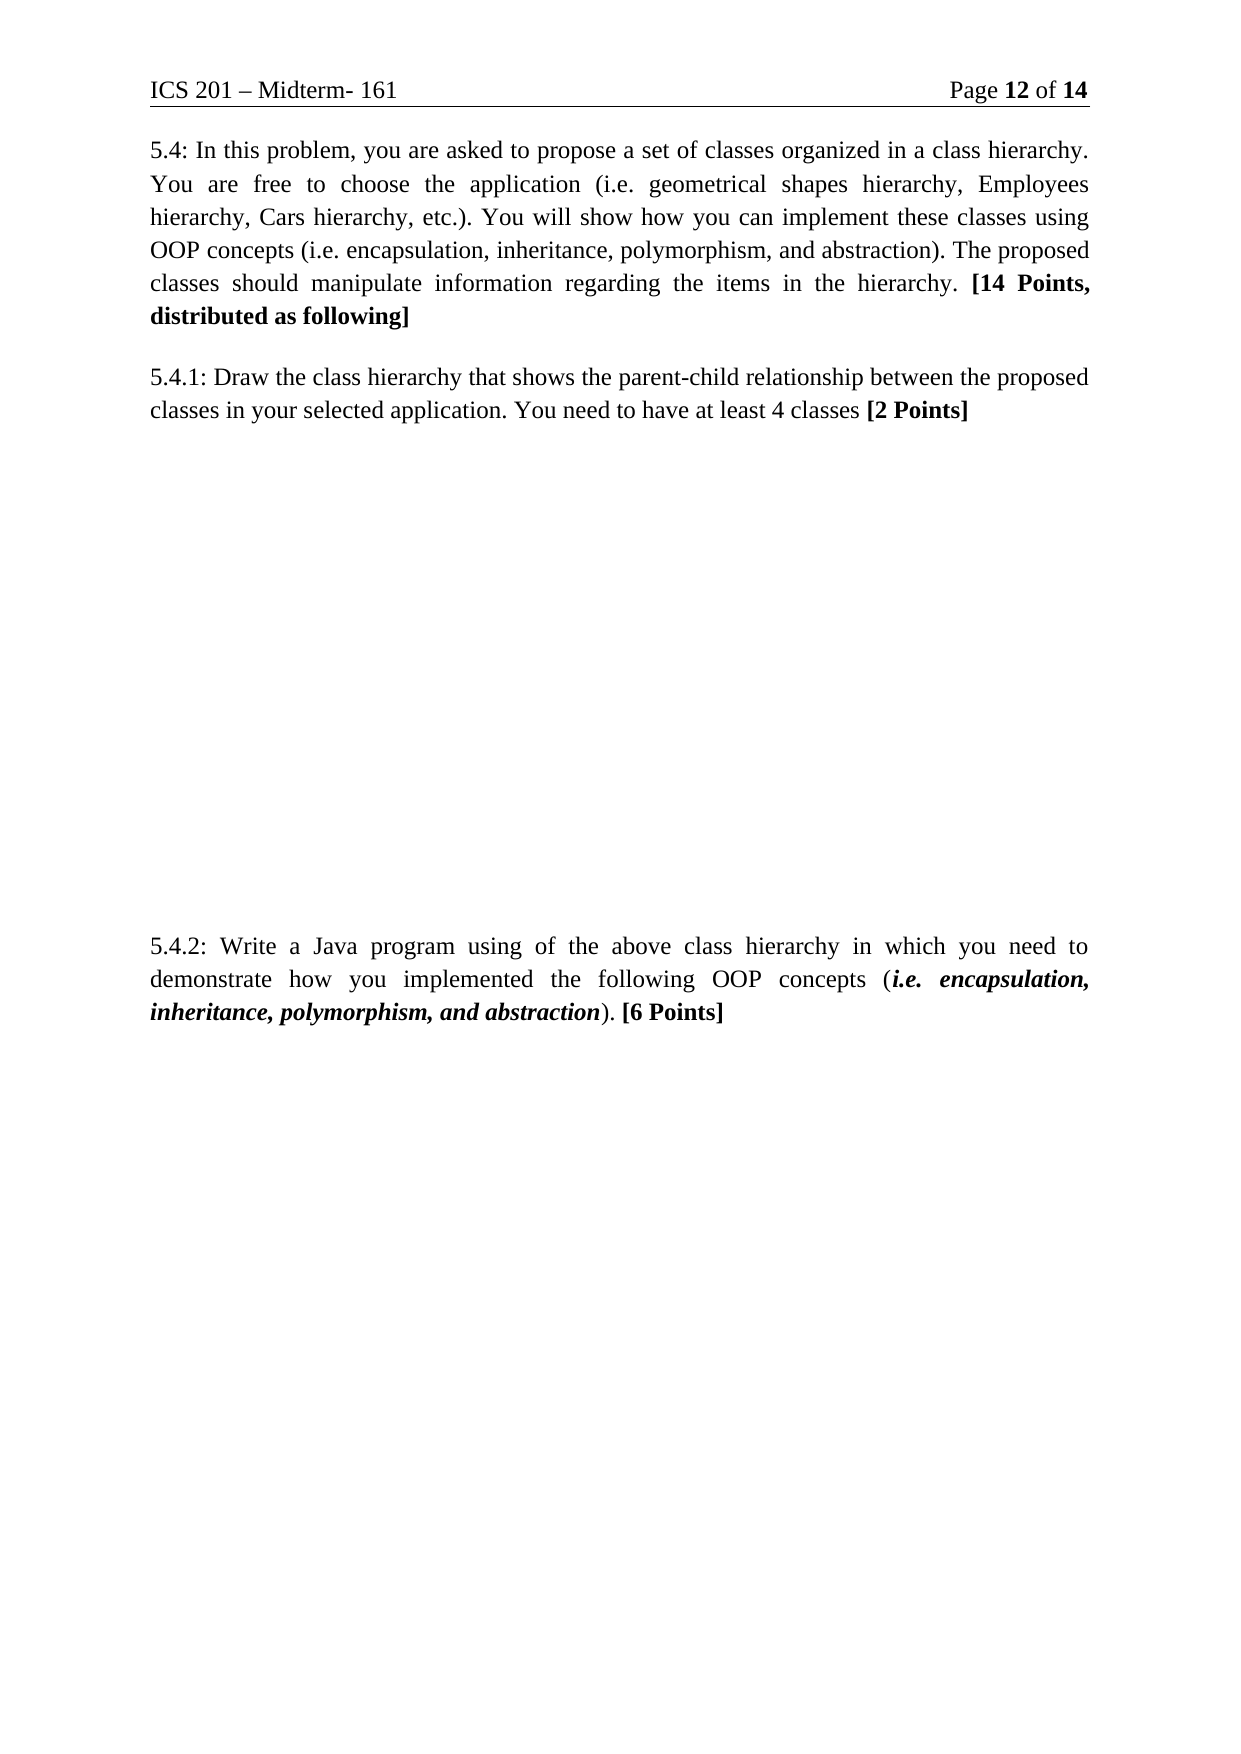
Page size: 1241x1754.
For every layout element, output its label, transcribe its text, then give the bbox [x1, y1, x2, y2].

list 5.4.1: Draw the class hierarchy that shows the parent-child relationship between the proposed classes in your selected application. You need to have at least 4 classes [2 Points] [150, 362, 1090, 424]
list 5.4.2: Write a Java program using of the above class hierarchy in which you need to demonstrate how you implemented the following OOP concepts (i.e. encapsulation, inheritance, polymorphism, and abstraction). [6 Points] [150, 931, 1090, 1026]
list 5.4: In this problem, you are asked to propose a set of classes organized in a class hierarchy. You are free to choose the application (i.e. geometrical shapes hierarchy, Employees hierarchy, Cars hierarchy, etc.). You will show how you can implement these classes using OOP concepts (i.e. encapsulation, inheritance, polymorphism, and abstraction). The proposed classes should manipulate information regarding the items in the hierarchy. [14 Points, distributed as following] [150, 136, 1090, 329]
